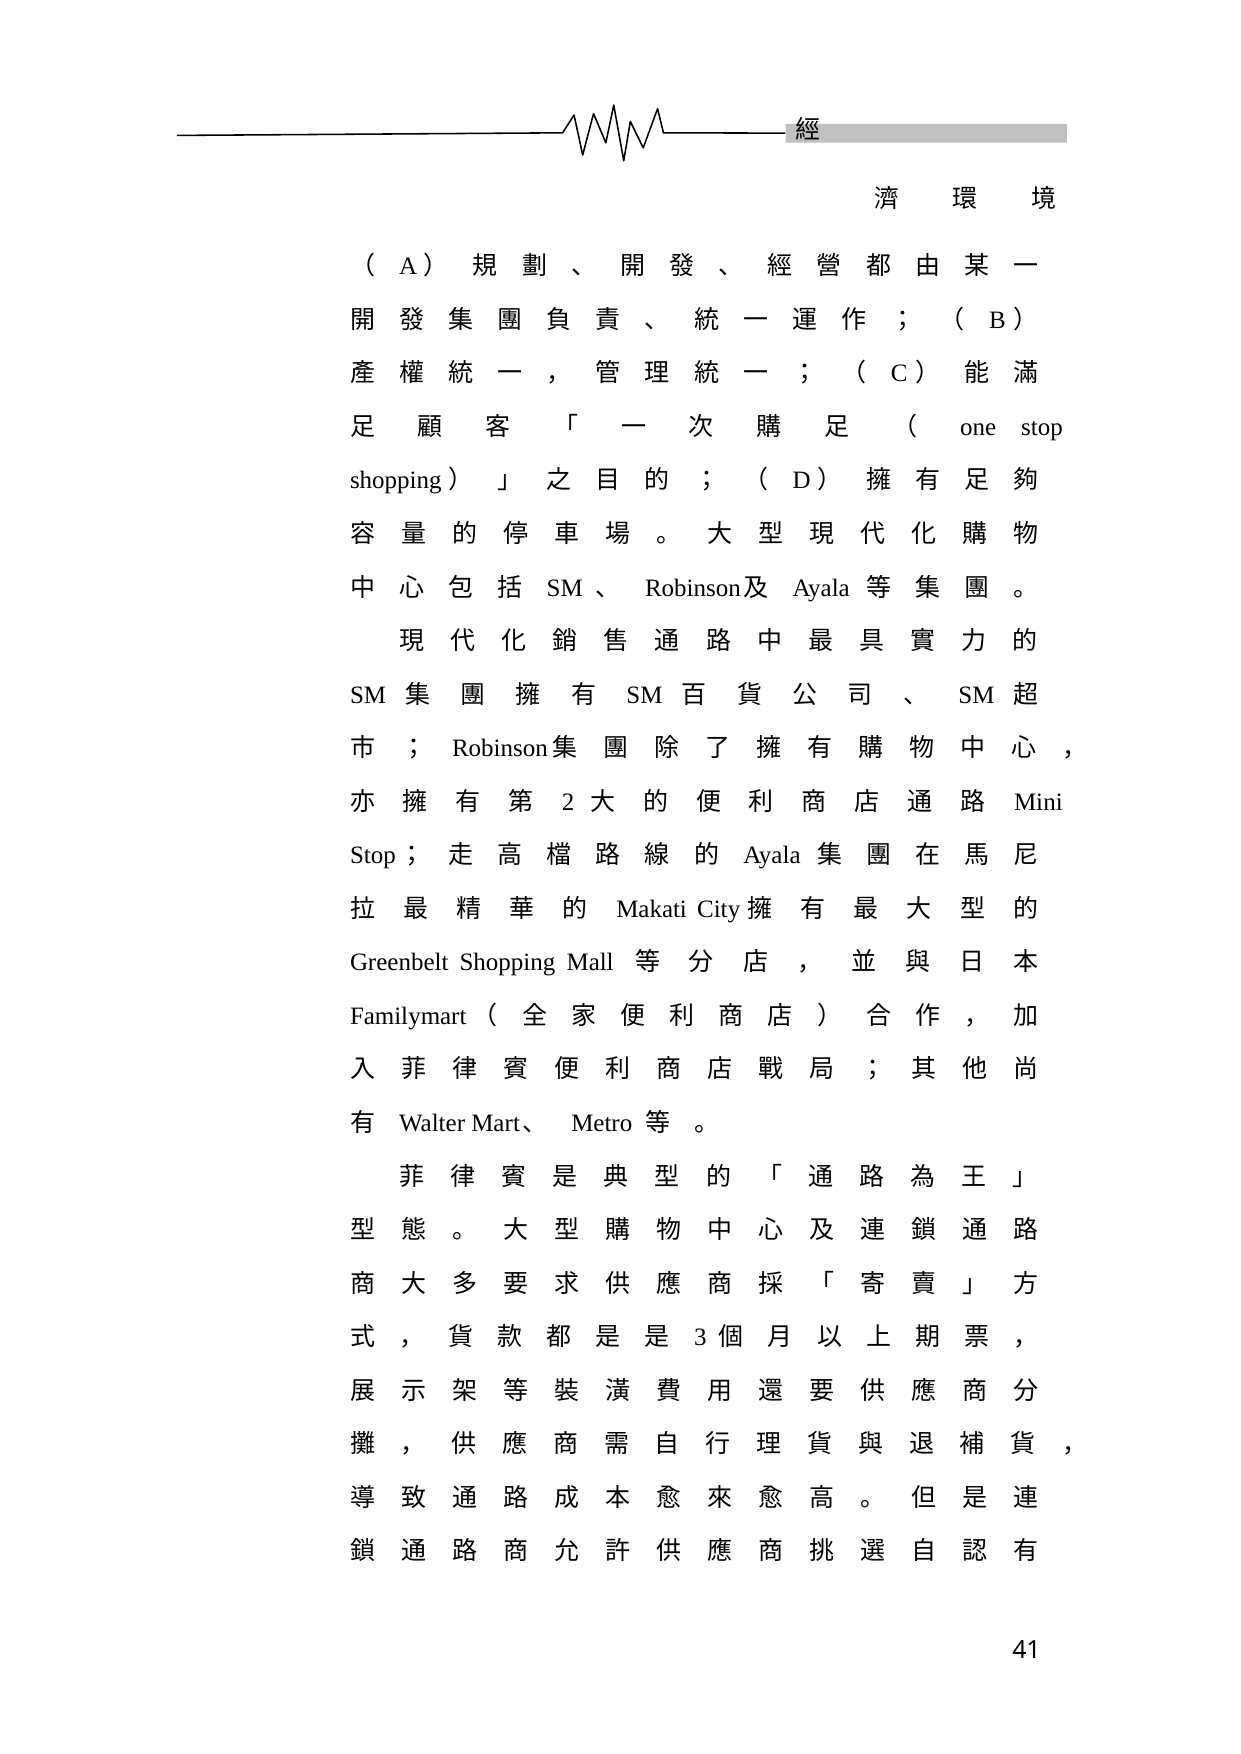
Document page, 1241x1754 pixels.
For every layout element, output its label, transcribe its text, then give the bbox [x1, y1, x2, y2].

text 現代化銷售通路中最具實力的SM集團擁有SM百貨公司、SM超市；Robinson集團除了擁有購物中心，亦擁有第2大的便利商店通路Mini Stop；走高檔路線的Ayala集團在馬尼拉最精華的Makati City擁有最大型的Greenbelt Shopping Mall等分店，並與日本Familymart（全家便利商店）合作，加入菲律賓便利商店戰局；其他尚有Walter Mart、Metro等。 [325, 612, 1063, 1147]
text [325, 237, 1063, 612]
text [325, 1147, 1063, 1576]
